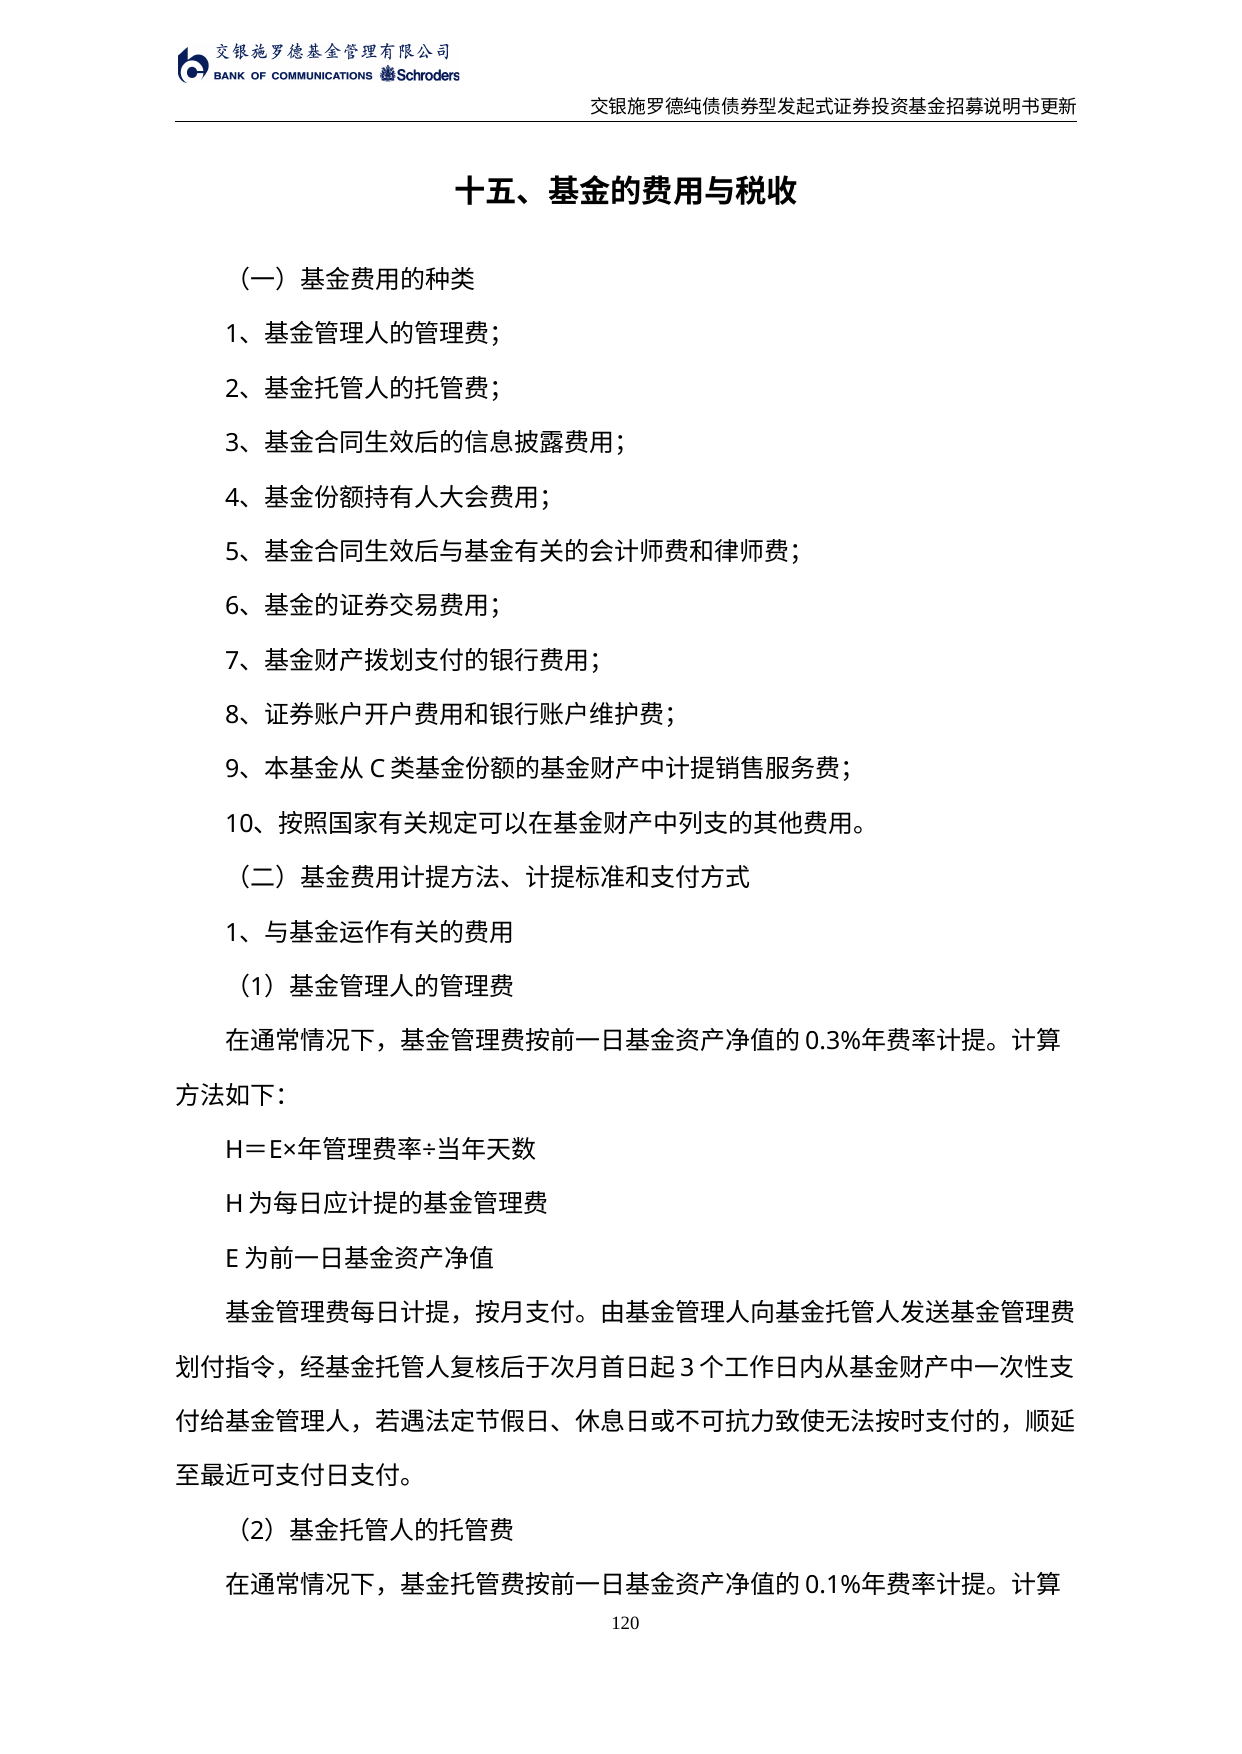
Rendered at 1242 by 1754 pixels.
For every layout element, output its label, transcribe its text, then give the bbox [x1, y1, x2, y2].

text （1）基金管理人的管理费 [175, 966, 1077, 1003]
text 5、基金合同生效后与基金有关的会计师费和律师费； [175, 531, 1077, 568]
text 基金管理费每日计提，按月支付。由基金管理人向基金托管人发送基金管理费划付指令，经基金托管人复核后于次月首日起3个工作日内从基金财产中一次性支付给基金管理人，若遇法定节假日、休息日或不可抗力致使无法按时支付的，顺延至最近可支付日支付。 [175, 1293, 1077, 1492]
text 1、基金管理人的管理费； [175, 314, 1077, 350]
text 8、证券账户开户费用和银行账户维护费； [175, 694, 1077, 731]
text 10、按照国家有关规定可以在基金财产中列支的其他费用。 [175, 803, 1077, 839]
text 1、与基金运作有关的费用 [175, 912, 1077, 948]
text 7、基金财产拨划支付的银行费用； [175, 640, 1077, 676]
picture [178, 43, 460, 83]
text （2）基金托管人的托管费 [175, 1510, 1077, 1546]
text 9、本基金从C类基金份额的基金财产中计提销售服务费； [175, 749, 1077, 785]
text 6、基金的证券交易费用； [175, 586, 1077, 622]
text E为前一日基金资产净值 [175, 1238, 1077, 1274]
text （一）基金费用的种类 [175, 259, 1077, 296]
text H＝E×年管理费率÷当年天数 [175, 1129, 1077, 1166]
text 4、基金份额持有人大会费用； [175, 477, 1077, 513]
text 3、基金合同生效后的信息披露费用； [175, 423, 1077, 459]
subtitle 十五、基金的费用与税收 [175, 167, 1077, 212]
text 2、基金托管人的托管费； [175, 368, 1077, 404]
text H为每日应计提的基金管理费 [175, 1184, 1077, 1220]
text （二）基金费用计提方法、计提标准和支付方式 [175, 858, 1077, 894]
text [175, 1564, 1077, 1601]
text 在通常情况下，基金管理费按前一日基金资产净值的0.3%年费率计提。计算方法如下： [175, 1021, 1077, 1111]
